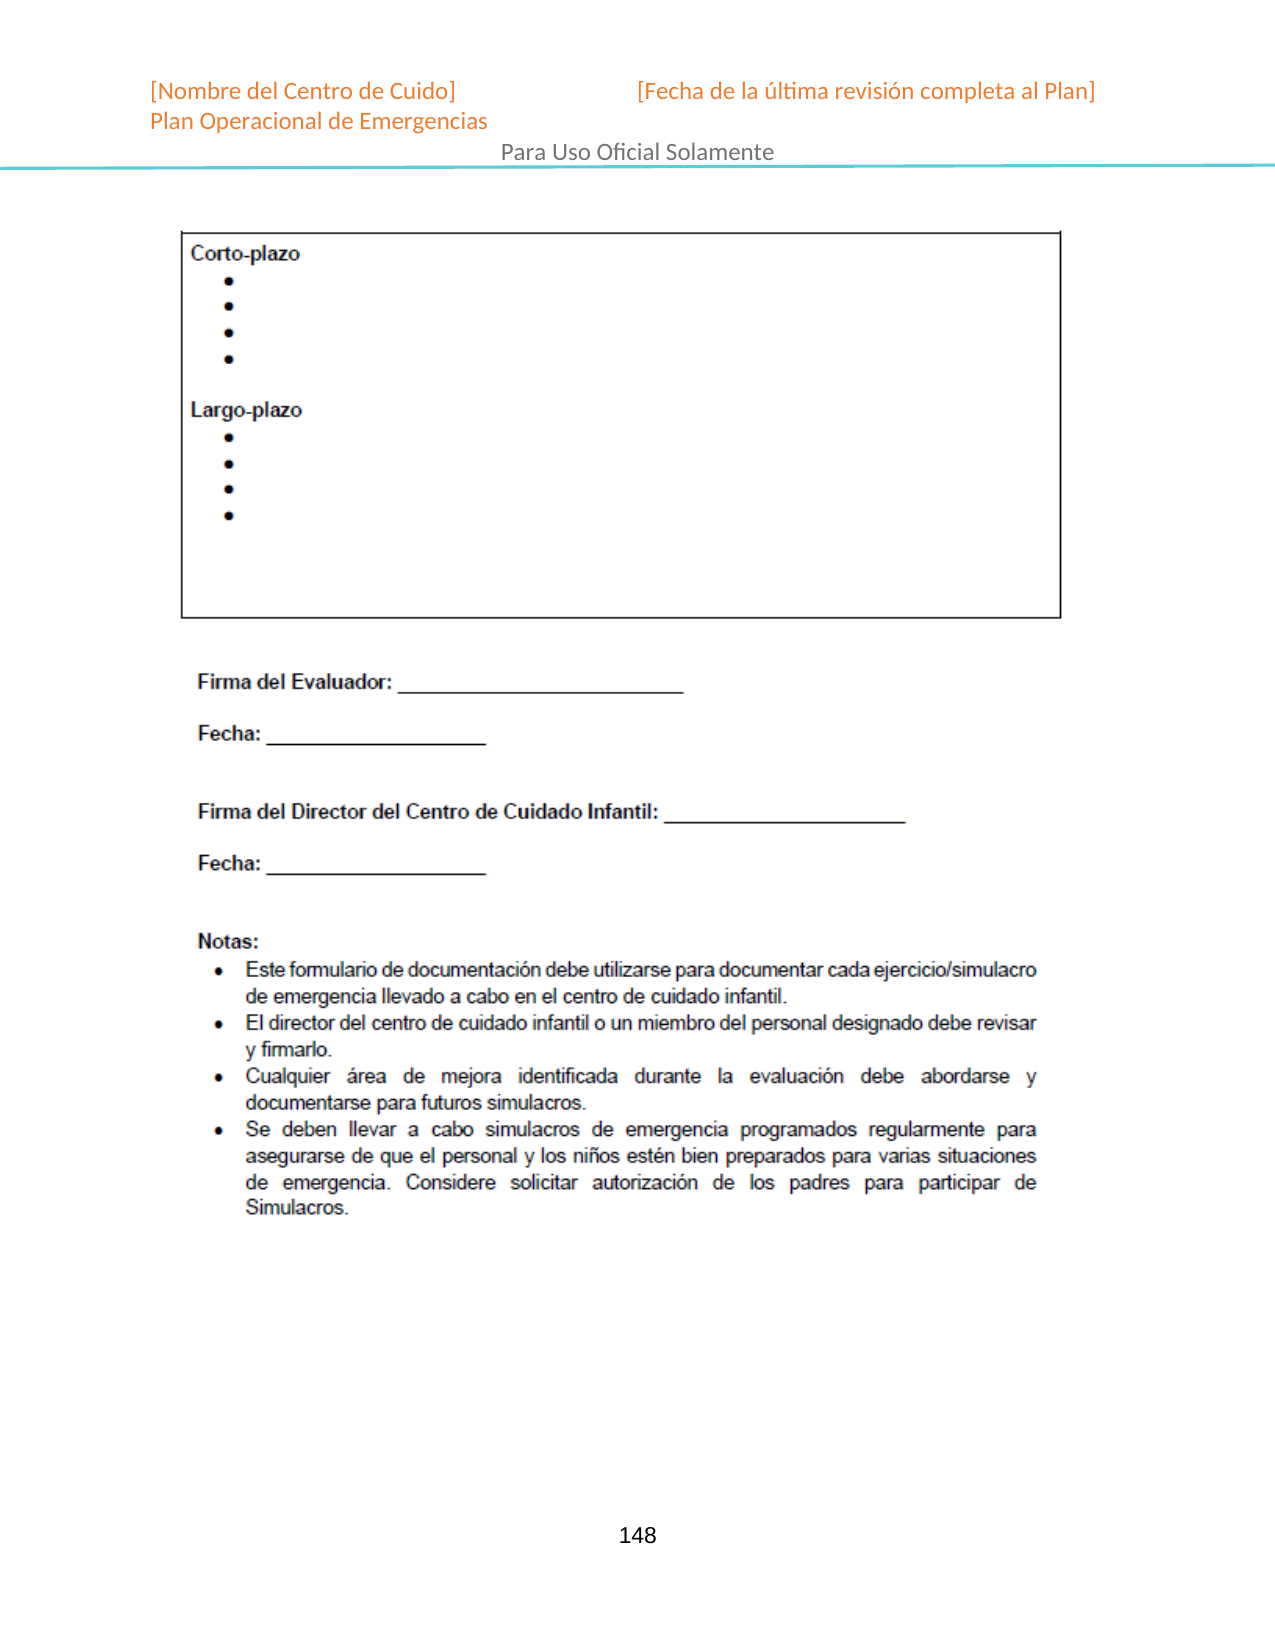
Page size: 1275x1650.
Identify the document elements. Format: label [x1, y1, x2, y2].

picture [150, 192, 1085, 1247]
